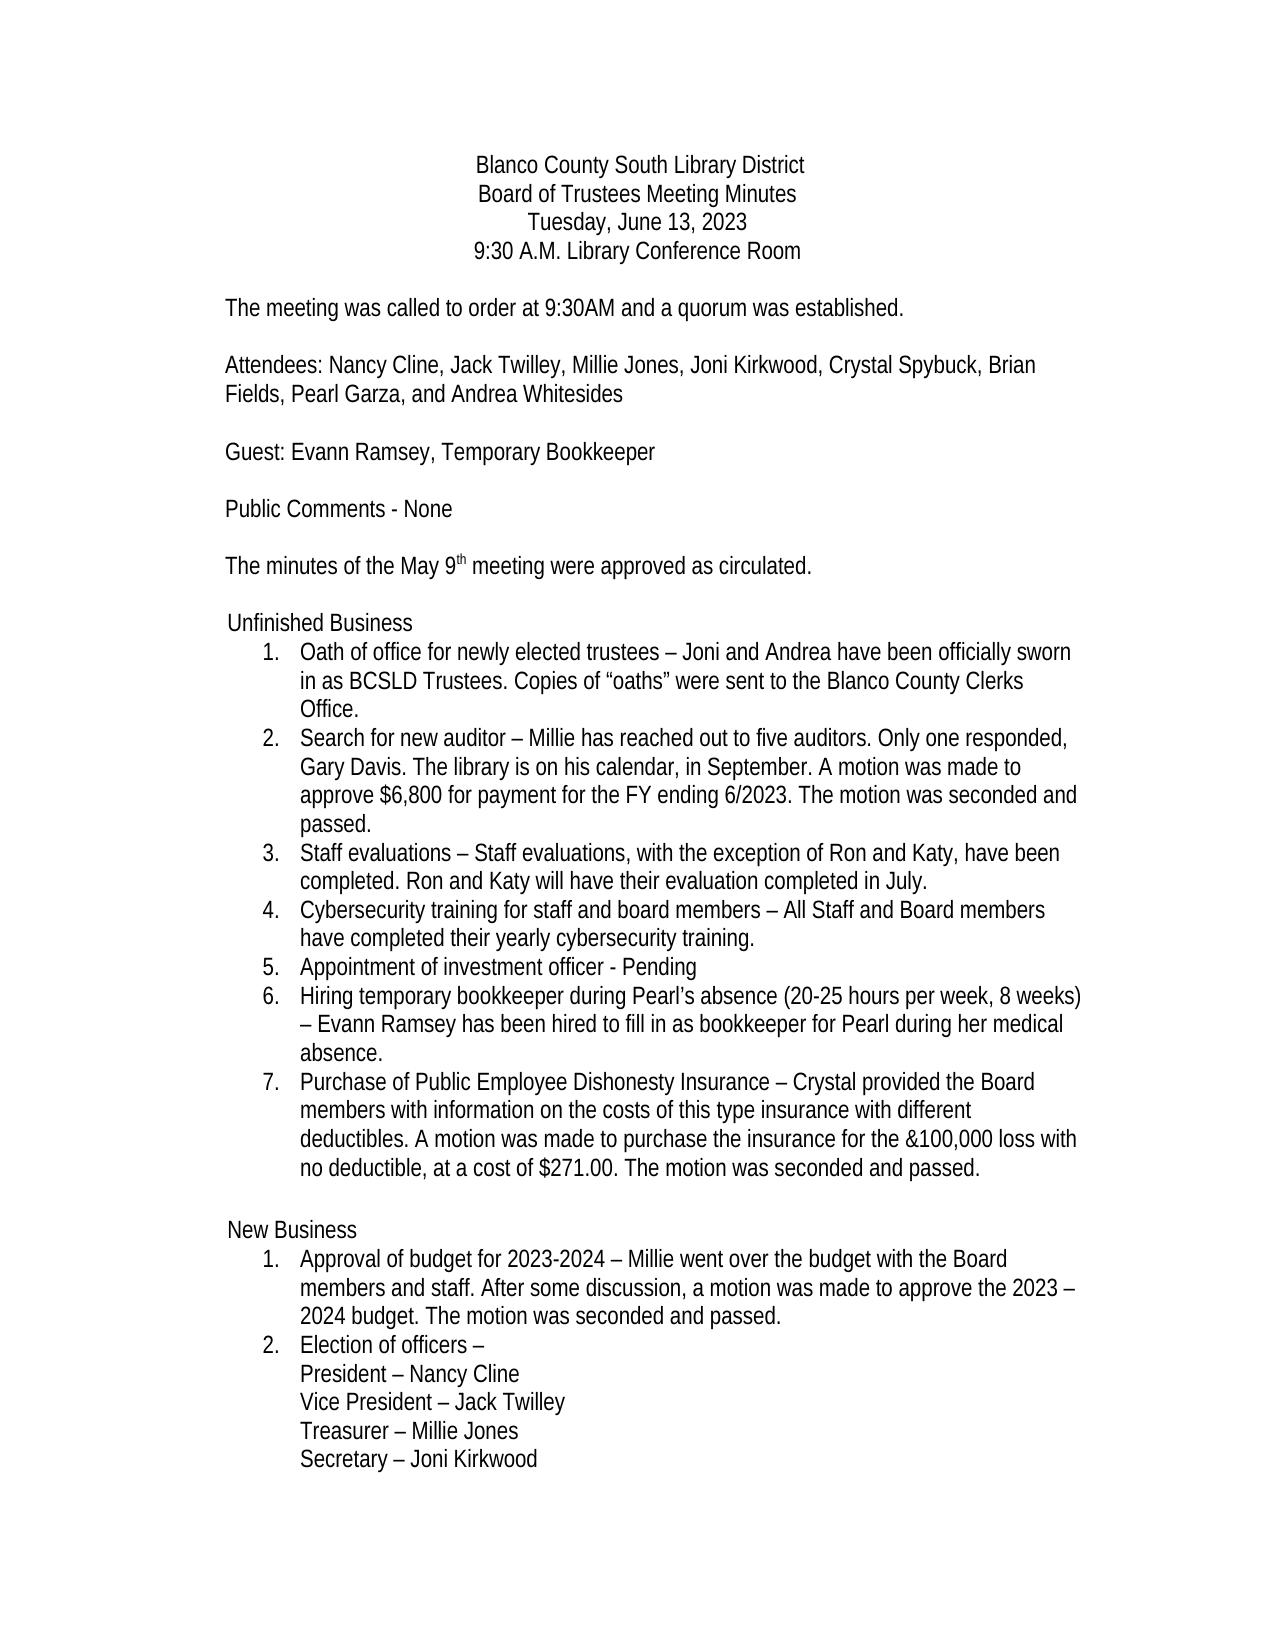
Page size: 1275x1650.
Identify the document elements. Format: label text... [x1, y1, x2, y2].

list Oath of office for newly elected trustees – Joni and Andrea have been officially sworn in as BCSLD Trustees. Copies of “oaths” were sent to the Blanco County Clerks Office. [262, 637, 1087, 723]
text Blanco County South Library District [187, 150, 1087, 179]
text New Business [187, 1215, 1087, 1244]
text Board of Trustees Meeting Minutes [187, 179, 1087, 207]
list Hiring temporary bookkeeper during Pearl’s absence (20-25 hours per week, 8 weeks) – Evann Ramsey has been hired to fill in as bookkeeper for Pearl during her medical absence. [262, 981, 1087, 1067]
list Treasurer – Millie Jones [300, 1416, 1087, 1444]
text Guest: Evann Ramsey, Temporary Bookkeeper [225, 436, 1087, 465]
text 9:30 A.M. Library Conference Room [187, 236, 1087, 264]
list Staff evaluations – Staff evaluations, with the exception of Ron and Katy, have been completed. Ron and Katy will have their evaluation completed in July. [262, 837, 1087, 895]
list Cybersecurity training for staff and board members – All Staff and Board members have completed their yearly cybersecurity training. [262, 895, 1087, 952]
text The meeting was called to order at 9:30AM and a quorum was established. [225, 293, 1087, 322]
list Secretary – Joni Kirkwood [300, 1444, 1087, 1473]
list Election of officers – [262, 1330, 1087, 1358]
list President – Nancy Cline [300, 1358, 1087, 1387]
list Purchase of Public Employee Dishonesty Insurance – Crystal provided the Board members with information on the costs of this type insurance with different deductibles. A motion was made to purchase the insurance for the &100,000 loss with no deductible, at a cost of $271.00. The motion was seconded and passed. [262, 1067, 1087, 1181]
text Unfinished Business [187, 608, 1087, 637]
text Public Comments - None [225, 494, 1087, 522]
list Vice President – Jack Twilley [300, 1387, 1087, 1416]
list Appointment of investment officer - Pending [262, 952, 1087, 981]
text Attendees: Nancy Cline, Jack Twilley, Millie Jones, Joni Kirkwood, Crystal Spybuck, Brian Fields, Pearl Garza, and Andrea Whitesides [225, 351, 1087, 408]
text The minutes of the May 9th meeting were approved as circulated. [225, 551, 1087, 580]
list Approval of budget for 2023-2024 – Millie went over the budget with the Board members and staff. After some discussion, a motion was made to approve the 2023 – 2024 budget. The motion was seconded and passed. [262, 1244, 1087, 1330]
text Tuesday, June 13, 2023 [187, 207, 1087, 236]
list Search for new auditor – Millie has reached out to five auditors. Only one responded, Gary Davis. The library is on his calendar, in September. A motion was made to approve $6,800 for payment for the FY ending 6/2023. The motion was seconded and passed. [262, 723, 1087, 837]
